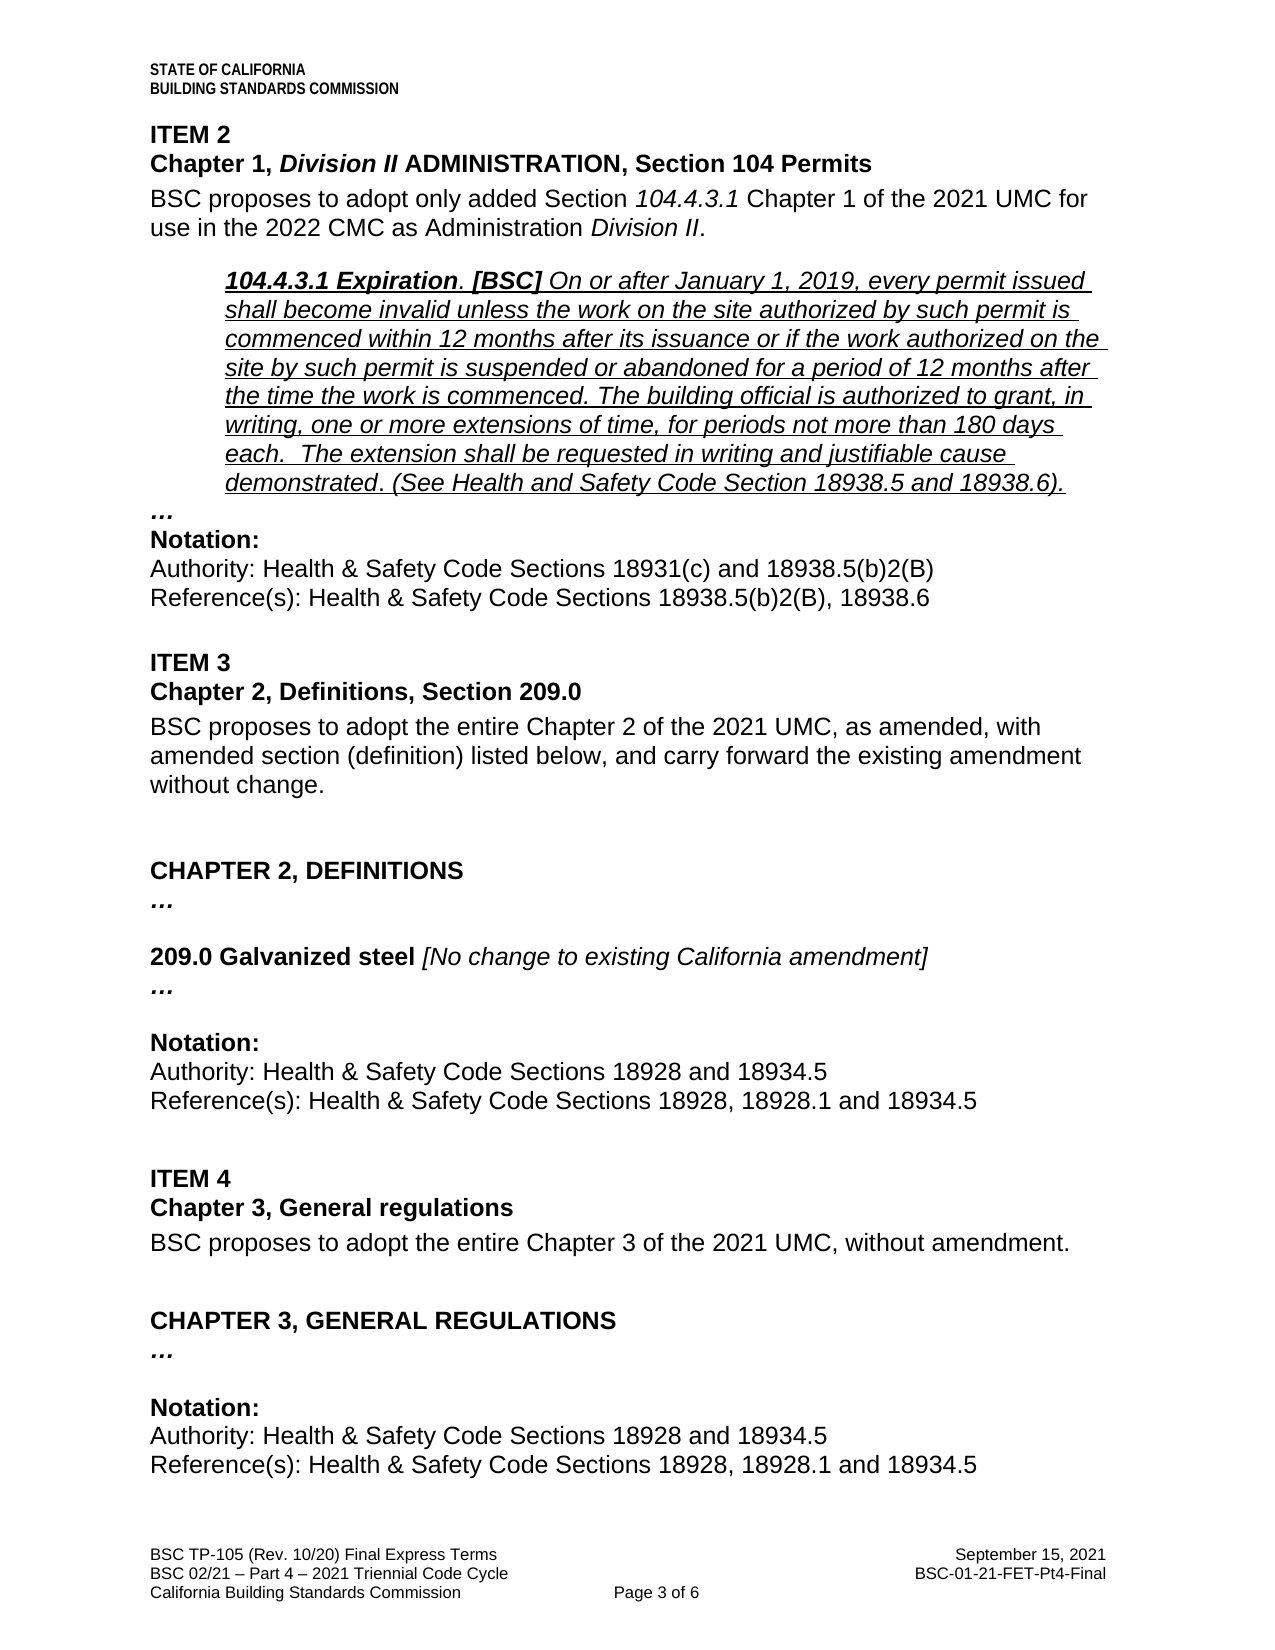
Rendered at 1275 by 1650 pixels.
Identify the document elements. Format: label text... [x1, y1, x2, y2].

text Authority: Health & Safety Code Sections 18928 and 18934.5 [150, 1057, 1125, 1086]
text Authority: Health & Safety Code Sections 18928 and 18934.5 [150, 1421, 1125, 1450]
text 104.4.3.1 Expiration. [BSC] On or after January 1, 2019, every permit issued shall become invalid unless the work on the site authorized by such permit is commenced within 12 months after its issuance or if the work authorized on the site by such permit is suspended or abandoned for a period of 12 months after the time the work is commenced. The building official is authorized to grant, in writing, one or more extensions of time, for periods not more than 180 days each. The extension shall be requested in writing and justifiable cause demonstrated. (See Health and Safety Code Section 18938.5 and 18938.6). [225, 266, 1125, 496]
text … [150, 1335, 1125, 1364]
text Reference(s): Health & Safety Code Sections 18928, 18928.1 and 18934.5 [150, 1450, 1125, 1479]
text … [150, 884, 1125, 913]
text Notation: [150, 1028, 1125, 1057]
text CHAPTER 2, DEFINITIONS [150, 856, 1125, 884]
subtitle ITEM 2 Chapter 1, Division II ADMINISTRATION, Section 104 Permits [150, 120, 1125, 177]
text Notation: [150, 525, 1125, 554]
subtitle ITEM 4 Chapter 3, General regulations [150, 1164, 1125, 1222]
text Reference(s): Health & Safety Code Sections 18938.5(b)2(B), 18938.6 [150, 582, 1125, 611]
text CHAPTER 3, GENERAL REGULATIONS [150, 1306, 1125, 1335]
text BSC proposes to adopt the entire Chapter 2 of the 2021 UMC, as amended, with amended section (definition) listed below, and carry forward the existing amendment without change. [150, 712, 1125, 798]
text Notation: [150, 1392, 1125, 1421]
text BSC proposes to adopt only added Section 104.4.3.1 Chapter 1 of the 2021 UMC for use in the 2022 CMC as Administration Division II. [150, 184, 1125, 241]
text Reference(s): Health & Safety Code Sections 18928, 18928.1 and 18934.5 [150, 1086, 1125, 1114]
text … [150, 496, 1125, 525]
text BSC proposes to adopt the entire Chapter 3 of the 2021 UMC, without amendment. [150, 1228, 1125, 1257]
text 209.0 Galvanized steel [No change to existing California amendment] [150, 942, 1125, 971]
subtitle ITEM 3 Chapter 2, Definitions, Section 209.0 [150, 648, 1125, 706]
text Authority: Health & Safety Code Sections 18931(c) and 18938.5(b)2(B) [150, 554, 1125, 582]
text … [150, 971, 1125, 999]
